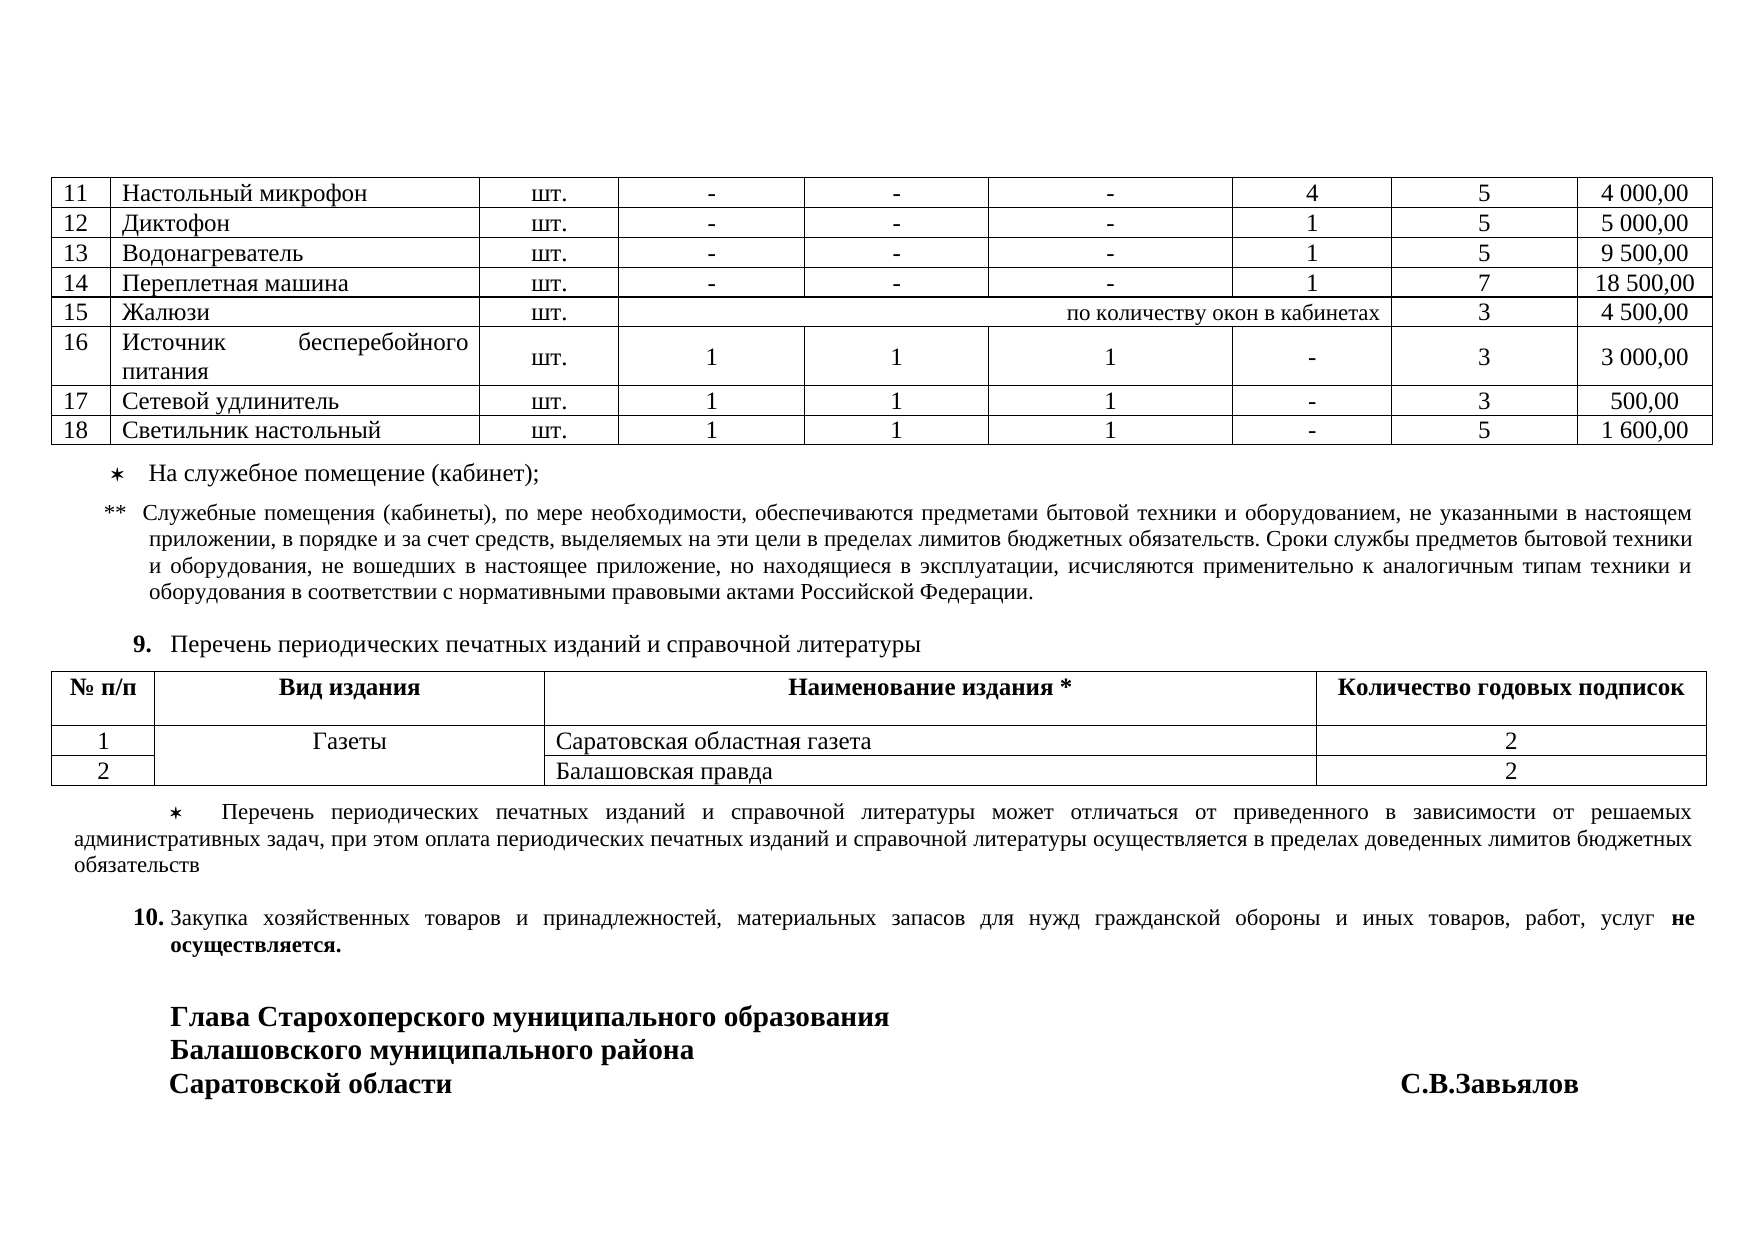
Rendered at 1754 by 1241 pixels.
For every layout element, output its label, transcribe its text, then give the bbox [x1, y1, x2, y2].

table_cell Саратовская областная газета [545, 726, 1316, 755]
table_cell 1 [805, 386, 988, 414]
list Перечень периодических печатных изданий и справочной литературы [133, 629, 1695, 658]
table_cell 1 [805, 416, 988, 444]
table_cell 1 [1233, 238, 1391, 267]
table_cell 1 [619, 416, 804, 444]
table_cell - [1233, 386, 1391, 414]
table_cell 4 000,00 [1578, 178, 1712, 207]
text Глава Старохоперского муниципального образования [170, 999, 1695, 1032]
table_cell 17 [52, 386, 110, 414]
table_cell 4 500,00 [1578, 298, 1712, 326]
table_cell Газеты [155, 726, 544, 785]
table_cell 15 [52, 298, 110, 326]
table_cell - [805, 178, 988, 207]
table_cell 2 [1317, 726, 1706, 755]
table_cell 1 [52, 726, 154, 755]
table_cell Водонагреватель [111, 238, 479, 267]
table_header № п/п [52, 672, 154, 725]
table_cell 1 [619, 386, 804, 414]
table_cell 2 [1317, 756, 1706, 785]
table_cell 1 [619, 327, 804, 385]
table_cell 5 [1392, 208, 1577, 237]
table_cell 500,00 [1578, 386, 1712, 414]
table_cell - [805, 208, 988, 237]
table_cell Переплетная машина [111, 268, 479, 296]
list На служебное помещение (кабинет); [111, 458, 1695, 487]
table_cell 1 600,00 [1578, 416, 1712, 444]
table_cell шт. [480, 208, 618, 237]
table_cell Источник бесперебойного питания [111, 327, 479, 385]
list Закупка хозяйственных товаров и принадлежностей, материальных запасов для нужд гражданской обороны и иных товаров, работ, услуг не осуществляется. [133, 902, 1695, 957]
table_header Количество годовых подписок [1317, 672, 1706, 725]
table_cell - [1233, 327, 1391, 385]
table_cell 5 [1392, 178, 1577, 207]
table_cell - [619, 268, 804, 296]
table_cell 18 500,00 [1578, 268, 1712, 296]
table_cell Настольный микрофон [111, 178, 479, 207]
table_cell шт. [480, 178, 618, 207]
table_cell Сетевой удлинитель [111, 386, 479, 414]
table_cell шт. [480, 386, 618, 414]
table_cell Светильник настольный [111, 416, 479, 444]
table_cell Жалюзи [111, 298, 479, 326]
table_cell 11 [52, 178, 110, 207]
table_cell Балашовская правда [545, 756, 1316, 785]
table_cell 4 [1233, 178, 1391, 207]
table_cell шт. [480, 298, 618, 326]
table_header Вид издания [155, 672, 544, 725]
table_cell - [1233, 416, 1391, 444]
table_cell шт. [480, 238, 618, 267]
text Балашовского муниципального района [170, 1032, 1695, 1066]
table_cell 12 [52, 208, 110, 237]
table_cell 1 [1233, 208, 1391, 237]
table_cell 7 [1392, 268, 1577, 296]
table_cell 13 [52, 238, 110, 267]
table_cell 16 [52, 327, 110, 385]
table_cell 1 [989, 327, 1232, 385]
table_cell - [805, 268, 988, 296]
table_cell шт. [480, 416, 618, 444]
table_cell 1 [989, 386, 1232, 414]
table_cell по количеству окон в кабинетах [619, 298, 1391, 326]
table_cell - [989, 268, 1232, 296]
table_cell 5 [1392, 416, 1577, 444]
table_cell - [989, 178, 1232, 207]
table_cell 18 [52, 416, 110, 444]
table_cell 1 [1233, 268, 1391, 296]
table_cell 5 [1392, 238, 1577, 267]
list ** Служебные помещения (кабинеты), по мере необходимости, обеспечиваются предметами бытовой техники и оборудованием, не указанными в настоящем приложении, в порядке и за счет средств, выделяемых на эти цели в пределах лимитов бюджетных обязательств. Сроки службы предметов бытовой техники и оборудования, не вошедших в настоящее приложение, но находящиеся в эксплуатации, исчисляются применительно к аналогичным типам техники и оборудования в соответствии с нормативными правовыми актами Российской Федерации. [103, 499, 1695, 604]
table_cell - [619, 178, 804, 207]
table_cell 3 [1392, 386, 1577, 414]
table_cell - [619, 238, 804, 267]
table_cell - [619, 208, 804, 237]
table_cell 3 [1392, 298, 1577, 326]
table_cell 3 000,00 [1578, 327, 1712, 385]
text Саратовской области С.В.Завьялов [74, 1066, 1695, 1099]
table_cell 14 [52, 268, 110, 296]
table_cell 3 [1392, 327, 1577, 385]
table_cell - [989, 208, 1232, 237]
table_cell шт. [480, 268, 618, 296]
table_cell 5 000,00 [1578, 208, 1712, 237]
table_cell 2 [52, 756, 154, 785]
table_cell 1 [805, 327, 988, 385]
table_header Наименование издания * [545, 672, 1316, 725]
list Перечень периодических печатных изданий и справочной литературы может отличаться от приведенного в зависимости от решаемых административных задач, при этом оплата периодических печатных изданий и справочной литературы осуществляется в пределах доведенных лимитов бюджетных обязательств [74, 798, 1695, 877]
table_cell шт. [480, 327, 618, 385]
table_cell 1 [989, 416, 1232, 444]
table_cell - [989, 238, 1232, 267]
table_cell 9 500,00 [1578, 238, 1712, 267]
table_cell - [805, 238, 988, 267]
table_cell Диктофон [111, 208, 479, 237]
